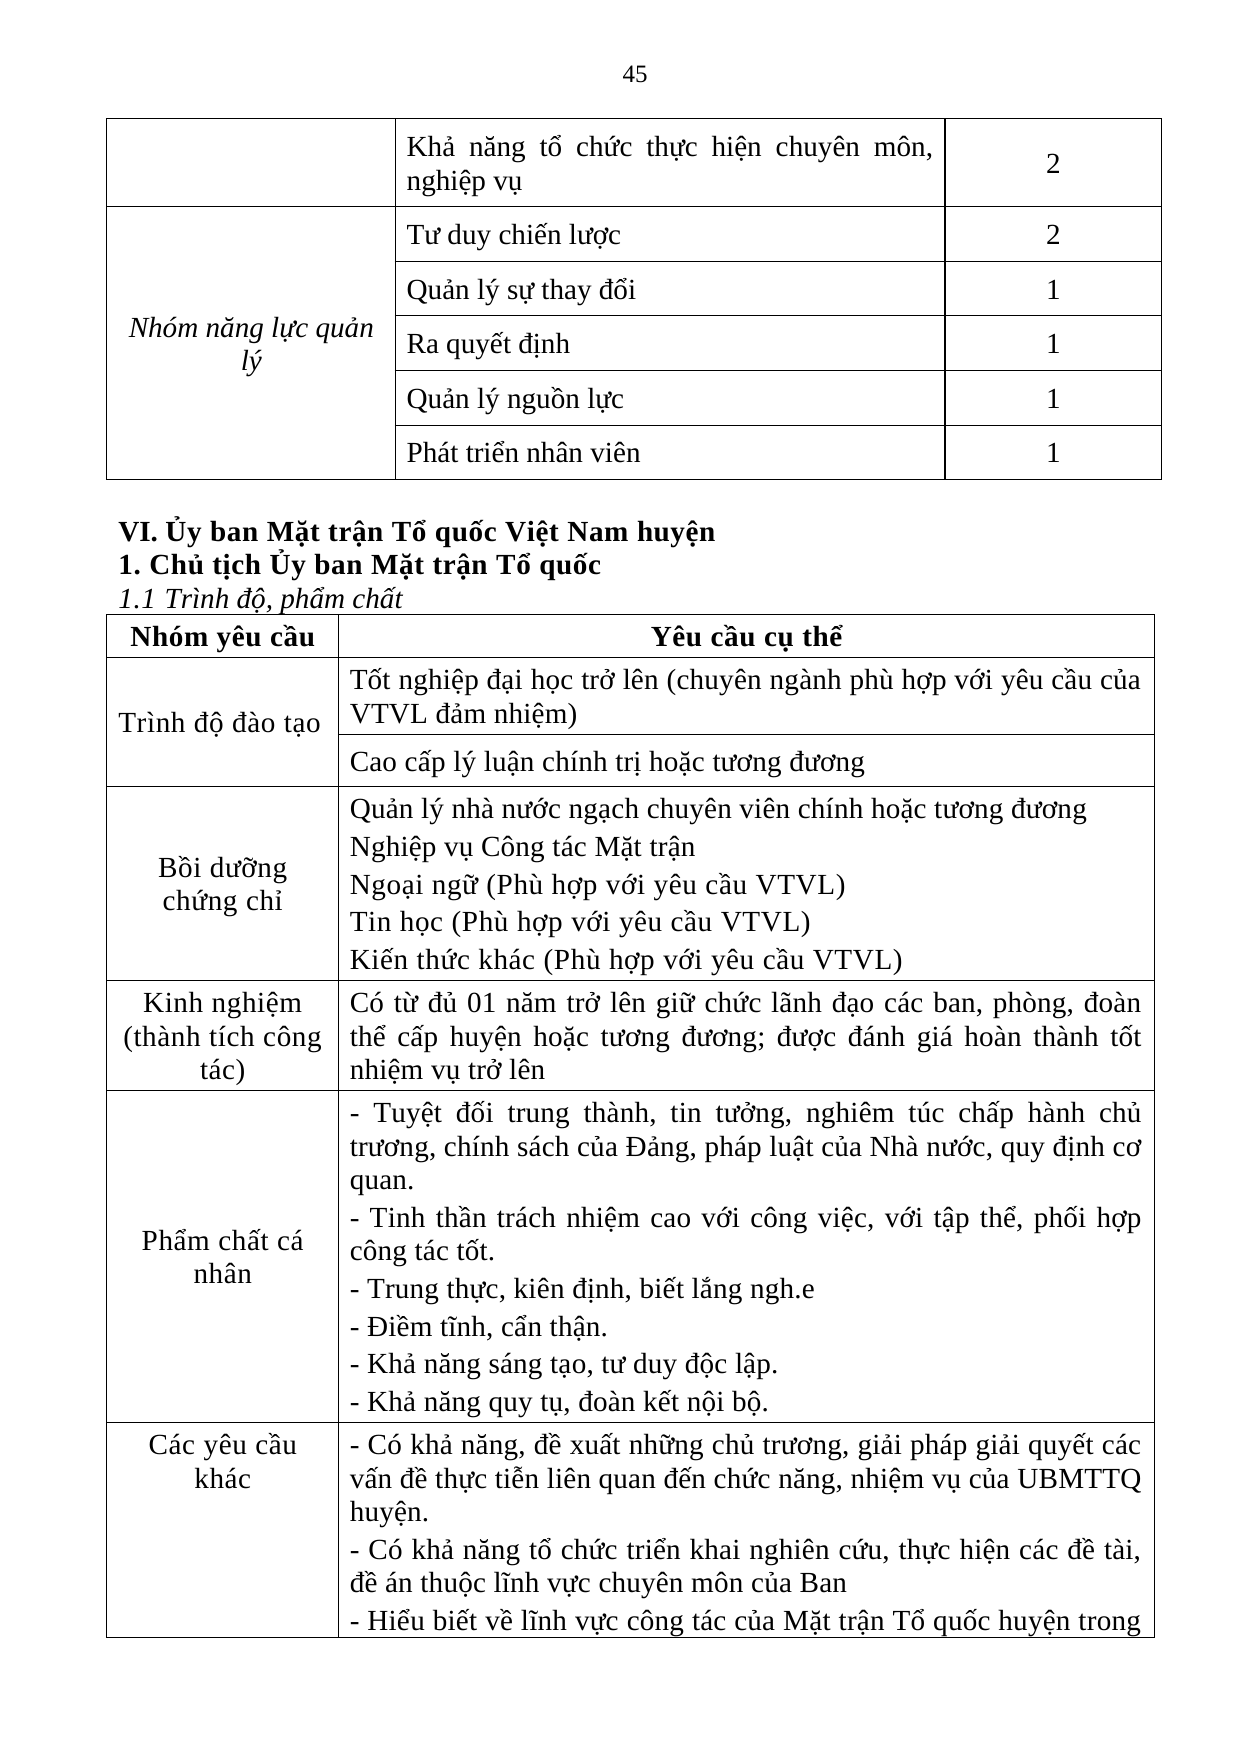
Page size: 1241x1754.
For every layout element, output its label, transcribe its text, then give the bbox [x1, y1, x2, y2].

table_cell 1 [946, 371, 1161, 424]
table_cell Tư duy chiến lược [396, 207, 944, 261]
text 1. Chủ tịch Ủy ban Mặt trận Tổ quốc [118, 547, 1152, 581]
table_cell 2 [946, 119, 1161, 206]
table_cell Nhóm năng lực quản lý [107, 207, 395, 479]
table_cell Có từ đủ 01 năm trở lên giữ chức lãnh đạo các ban, phòng, đoàn thể cấp huyện hoặc tương đương; được đánh giá hoàn thành tốt nhiệm vụ trở lên [339, 981, 1154, 1090]
table_cell Các yêu cầu khác [107, 1423, 338, 1637]
text 1.1 Trình độ, phẩm chất [118, 581, 1152, 614]
table_header Yêu cầu cụ thể [339, 615, 1154, 657]
table_cell - Tuyệt đối trung thành, tin tưởng, nghiêm túc chấp hành chủ trương, chính sách của Đảng, pháp luật của Nhà nước, quy định cơ quan. - Tinh thần trách nhiệm cao với công việc, với tập thể, phối hợp công tác tốt. - Trung thực, kiên định, biết lắng ngh.e - Điềm tĩnh, cẩn thận. - Khả năng sáng tạo, tư duy độc lập. - Khả năng quy tụ, đoàn kết nội bộ. [339, 1091, 1154, 1422]
table_cell Quản lý nguồn lực [396, 371, 944, 424]
table_cell Quản lý sự thay đổi [396, 262, 944, 315]
table_cell Trình độ đào tạo [107, 658, 338, 786]
table_cell Cao cấp lý luận chính trị hoặc tương đương [339, 735, 1154, 786]
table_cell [339, 1423, 1154, 1637]
table_header Nhóm yêu cầu [107, 615, 338, 657]
table_cell 1 [946, 316, 1161, 370]
table_cell Ra quyết định [396, 316, 944, 370]
table_cell Kinh nghiệm (thành tích công tác) [107, 981, 338, 1090]
table_cell Quản lý nhà nước ngạch chuyên viên chính hoặc tương đương Nghiệp vụ Công tác Mặt trận Ngoại ngữ (Phù hợp với yêu cầu VTVL) Tin học (Phù hợp với yêu cầu VTVL) Kiến thức khác (Phù hợp với yêu cầu VTVL) [339, 787, 1154, 980]
table_cell 1 [946, 426, 1161, 479]
table_cell Khả năng tổ chức thực hiện chuyên môn, nghiệp vụ [396, 119, 944, 206]
table_cell 2 [946, 207, 1161, 261]
table_cell Phát triển nhân viên [396, 426, 944, 479]
table_cell Phẩm chất cá nhân [107, 1091, 338, 1422]
table_cell Bồi dưỡng chứng chỉ [107, 787, 338, 980]
table_cell 1 [946, 262, 1161, 315]
table_cell Tốt nghiệp đại học trở lên (chuyên ngành phù hợp với yêu cầu của VTVL đảm nhiệm) [339, 658, 1154, 734]
text VI. Ủy ban Mặt trận Tổ quốc Việt Nam huyện [118, 514, 1152, 547]
